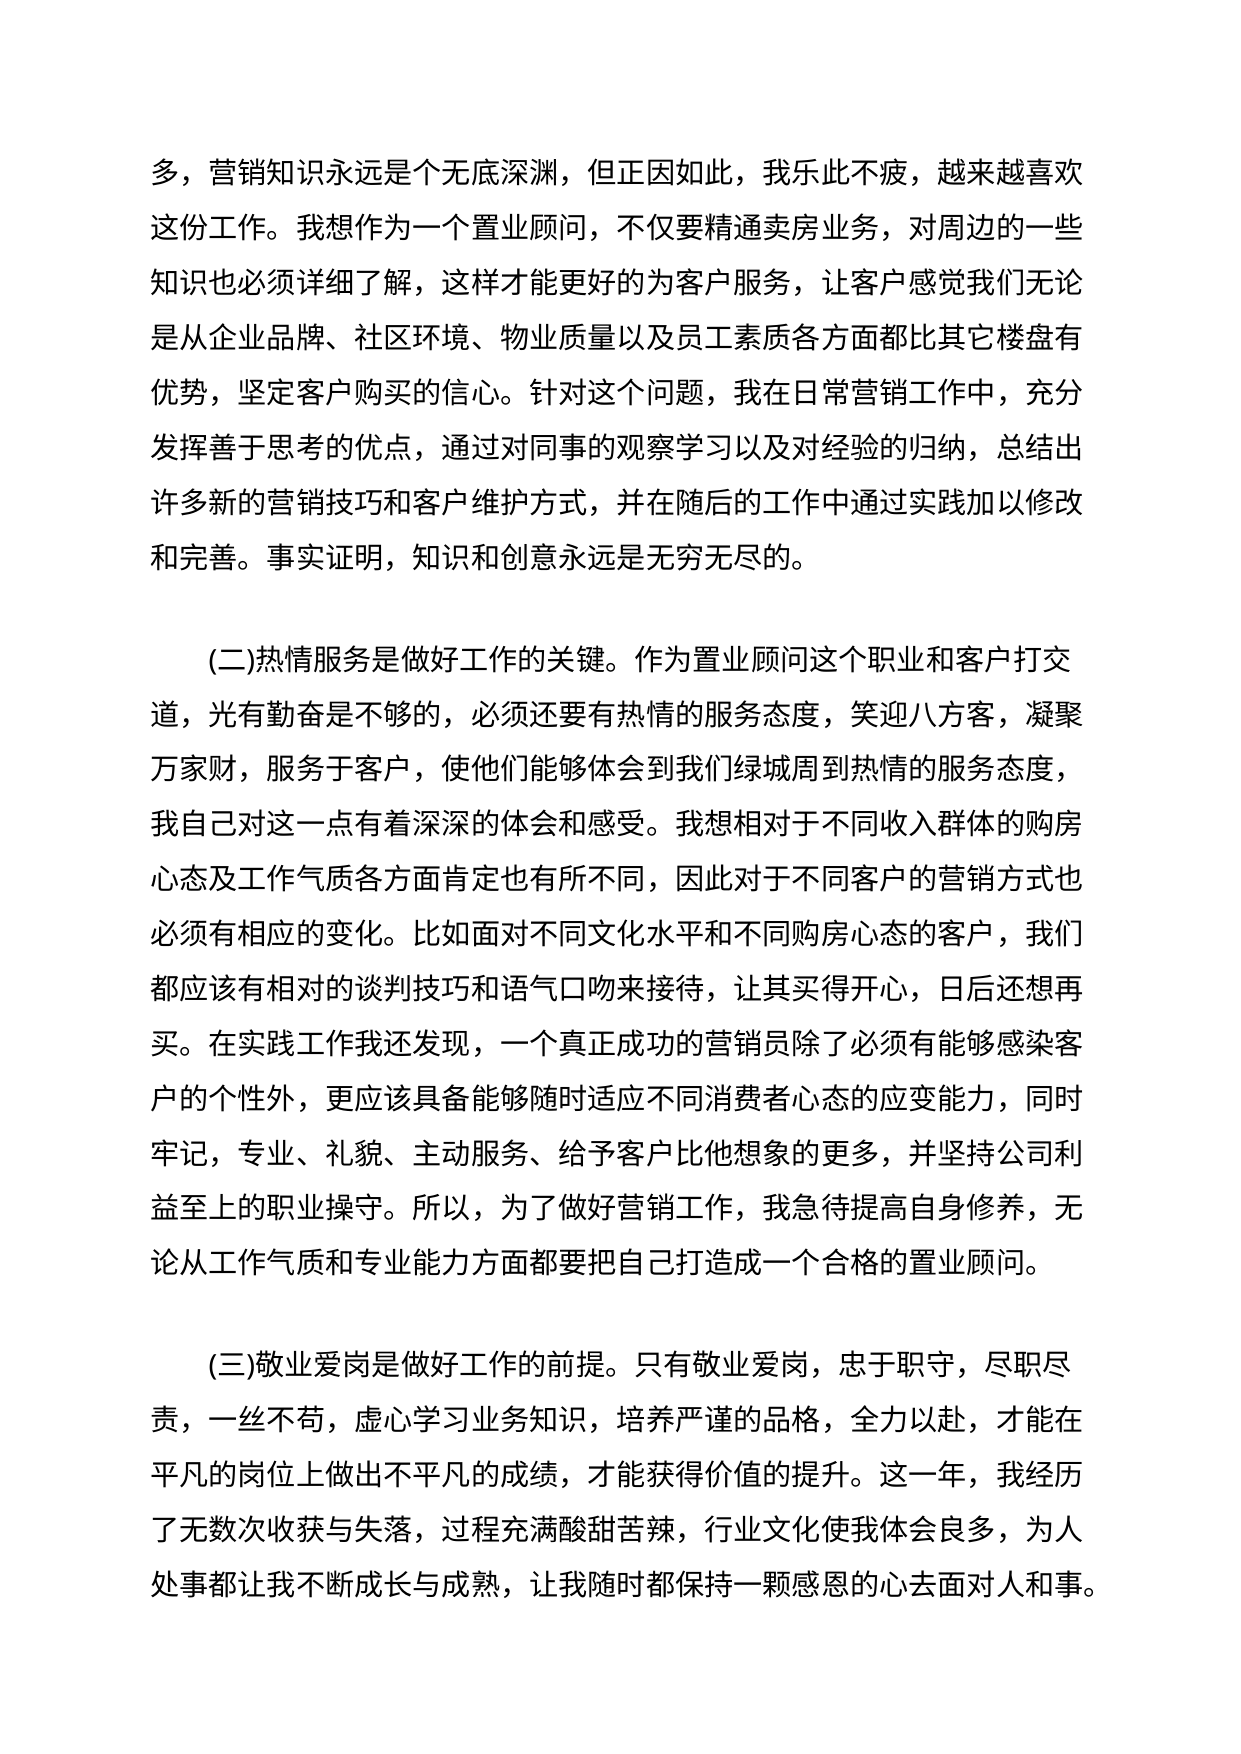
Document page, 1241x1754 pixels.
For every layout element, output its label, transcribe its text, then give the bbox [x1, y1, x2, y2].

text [150, 1342, 1090, 1604]
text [150, 150, 1090, 577]
text (二)热情服务是做好工作的关键。作为置业顾问这个职业和客户打交道，光有勤奋是不够的，必须还要有热情的服务态度，笑迎八方客，凝聚万家财，服务于客户，使他们能够体会到我们绿城周到热情的服务态度，我自己对这一点有着深深的体会和感受。我想相对于不同收入群体的购房心态及工作气质各方面肯定也有所不同，因此对于不同客户的营销方式也必须有相应的变化。比如面对不同文化水平和不同购房心态的客户，我们都应该有相对的谈判技巧和语气口吻来接待，让其买得开心，日后还想再买。在实践工作我还发现，一个真正成功的营销员除了必须有能够感染客户的个性外，更应该具备能够随时适应不同消费者心态的应变能力，同时牢记，专业、礼貌、主动服务、给予客户比他想象的更多，并坚持公司利益至上的职业操守。所以，为了做好营销工作，我急待提高自身修养，无论从工作气质和专业能力方面都要把自己打造成一个合格的置业顾问。 [150, 636, 1090, 1282]
